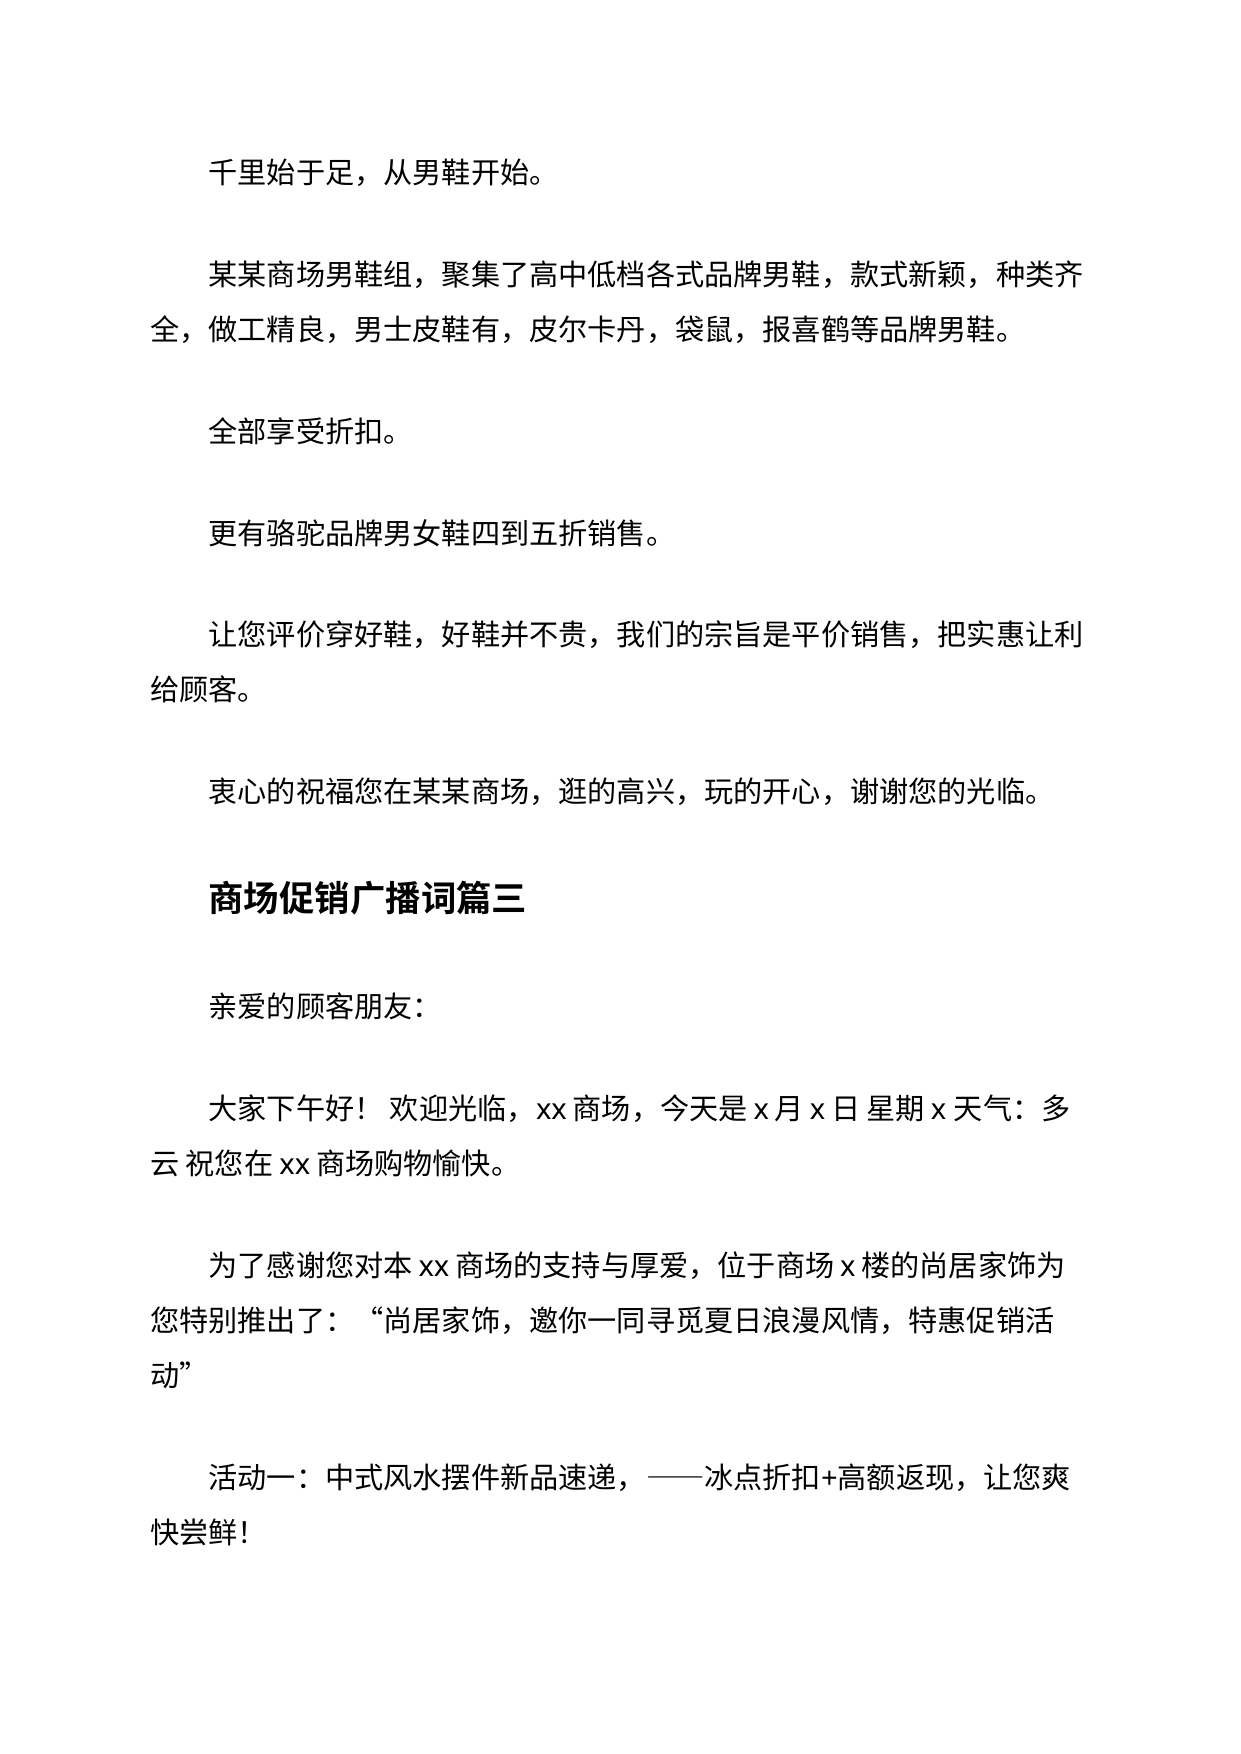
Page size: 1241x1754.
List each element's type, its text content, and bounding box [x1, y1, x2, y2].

text 全部享受折扣。 [150, 408, 1090, 451]
text 某某商场男鞋组，聚集了高中低档各式品牌男鞋，款式新颖，种类齐全，做工精良，男士皮鞋有，皮尔卡丹，袋鼠，报喜鹤等品牌男鞋。 [150, 252, 1090, 349]
text 让您评价穿好鞋，好鞋并不贵，我们的宗旨是平价销售，把实惠让利给顾客。 [150, 612, 1090, 709]
text 更有骆驼品牌男女鞋四到五折销售。 [150, 510, 1090, 552]
text 亲爱的顾客朋友： [150, 984, 1090, 1026]
text 衷心的祝福您在某某商场，逛的高兴，玩的开心，谢谢您的光临。 [150, 769, 1090, 811]
text 千里始于足，从男鞋开始。 [150, 150, 1090, 192]
text 活动一：中式风水摆件新品速递，——冰点折扣+高额返现，让您爽快尝鲜！ [150, 1454, 1090, 1552]
text 商场促销广播词篇三 [150, 870, 1090, 922]
text 大家下午好！ 欢迎光临，xx商场，今天是x月x日 星期x 天气：多云 祝您在xx商场购物愉快。 [150, 1086, 1090, 1183]
text 为了感谢您对本xx商场的支持与厚爱，位于商场x楼的尚居家饰为您特别推出了：“尚居家饰，邀你一同寻觅夏日浪漫风情，特惠促销活动” [150, 1243, 1090, 1395]
